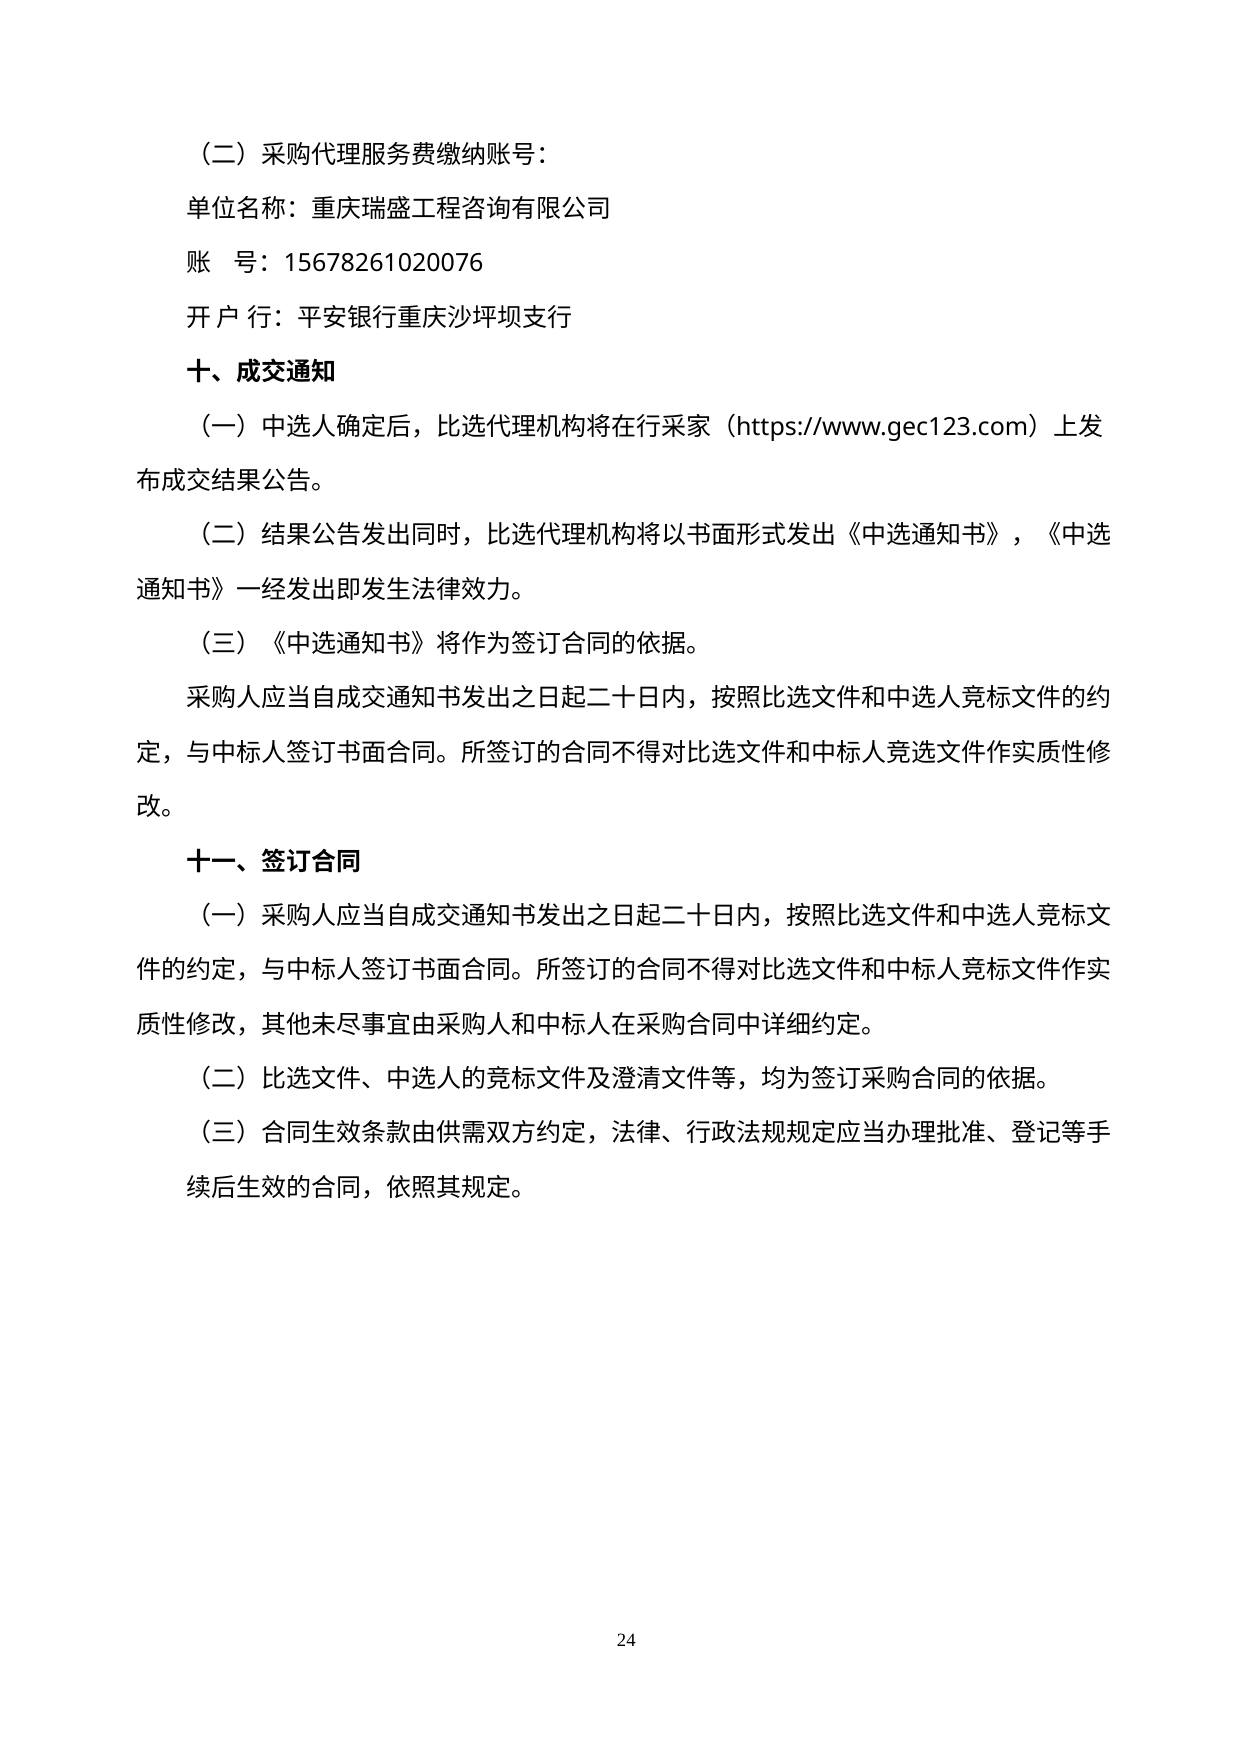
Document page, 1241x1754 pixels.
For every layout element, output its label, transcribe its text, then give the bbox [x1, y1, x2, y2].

text （二）采购代理服务费缴纳账号： [136, 134, 1115, 170]
text 续后生效的合同，依照其规定。 [136, 1167, 1116, 1203]
subtitle 十一、签订合同 [136, 841, 1116, 877]
text 单位名称：重庆瑞盛工程咨询有限公司 [136, 188, 1115, 225]
text （一）中选人确定后，比选代理机构将在行采家（https://www.gec123.com）上发布成交结果公告。 [136, 406, 1116, 497]
text （二）比选文件、中选人的竞标文件及澄清文件等，均为签订采购合同的依据。 [136, 1058, 1116, 1095]
text （二）结果公告发出同时，比选代理机构将以书面形式发出《中选通知书》，《中选通知书》一经发出即发生法律效力。 [136, 515, 1116, 605]
subtitle 十、成交通知 [136, 352, 1116, 388]
text （三）合同生效条款由供需双方约定，法律、行政法规规定应当办理批准、登记等手 [136, 1113, 1116, 1149]
text 账 号：15678261020076 [136, 243, 1115, 279]
text （一）采购人应当自成交通知书发出之日起二十日内，按照比选文件和中选人竞标文件的约定，与中标人签订书面合同。所签订的合同不得对比选文件和中标人竞标文件作实质性修改，其他未尽事宜由采购人和中标人在采购合同中详细约定。 [136, 895, 1116, 1040]
text 开 户 行：平安银行重庆沙坪坝支行 [136, 297, 1116, 333]
text 采购人应当自成交通知书发出之日起二十日内，按照比选文件和中选人竞标文件的约定，与中标人签订书面合同。所签订的合同不得对比选文件和中标人竞选文件作实质性修改。 [136, 678, 1116, 823]
text （三）《中选通知书》将作为签订合同的依据。 [136, 623, 1116, 660]
